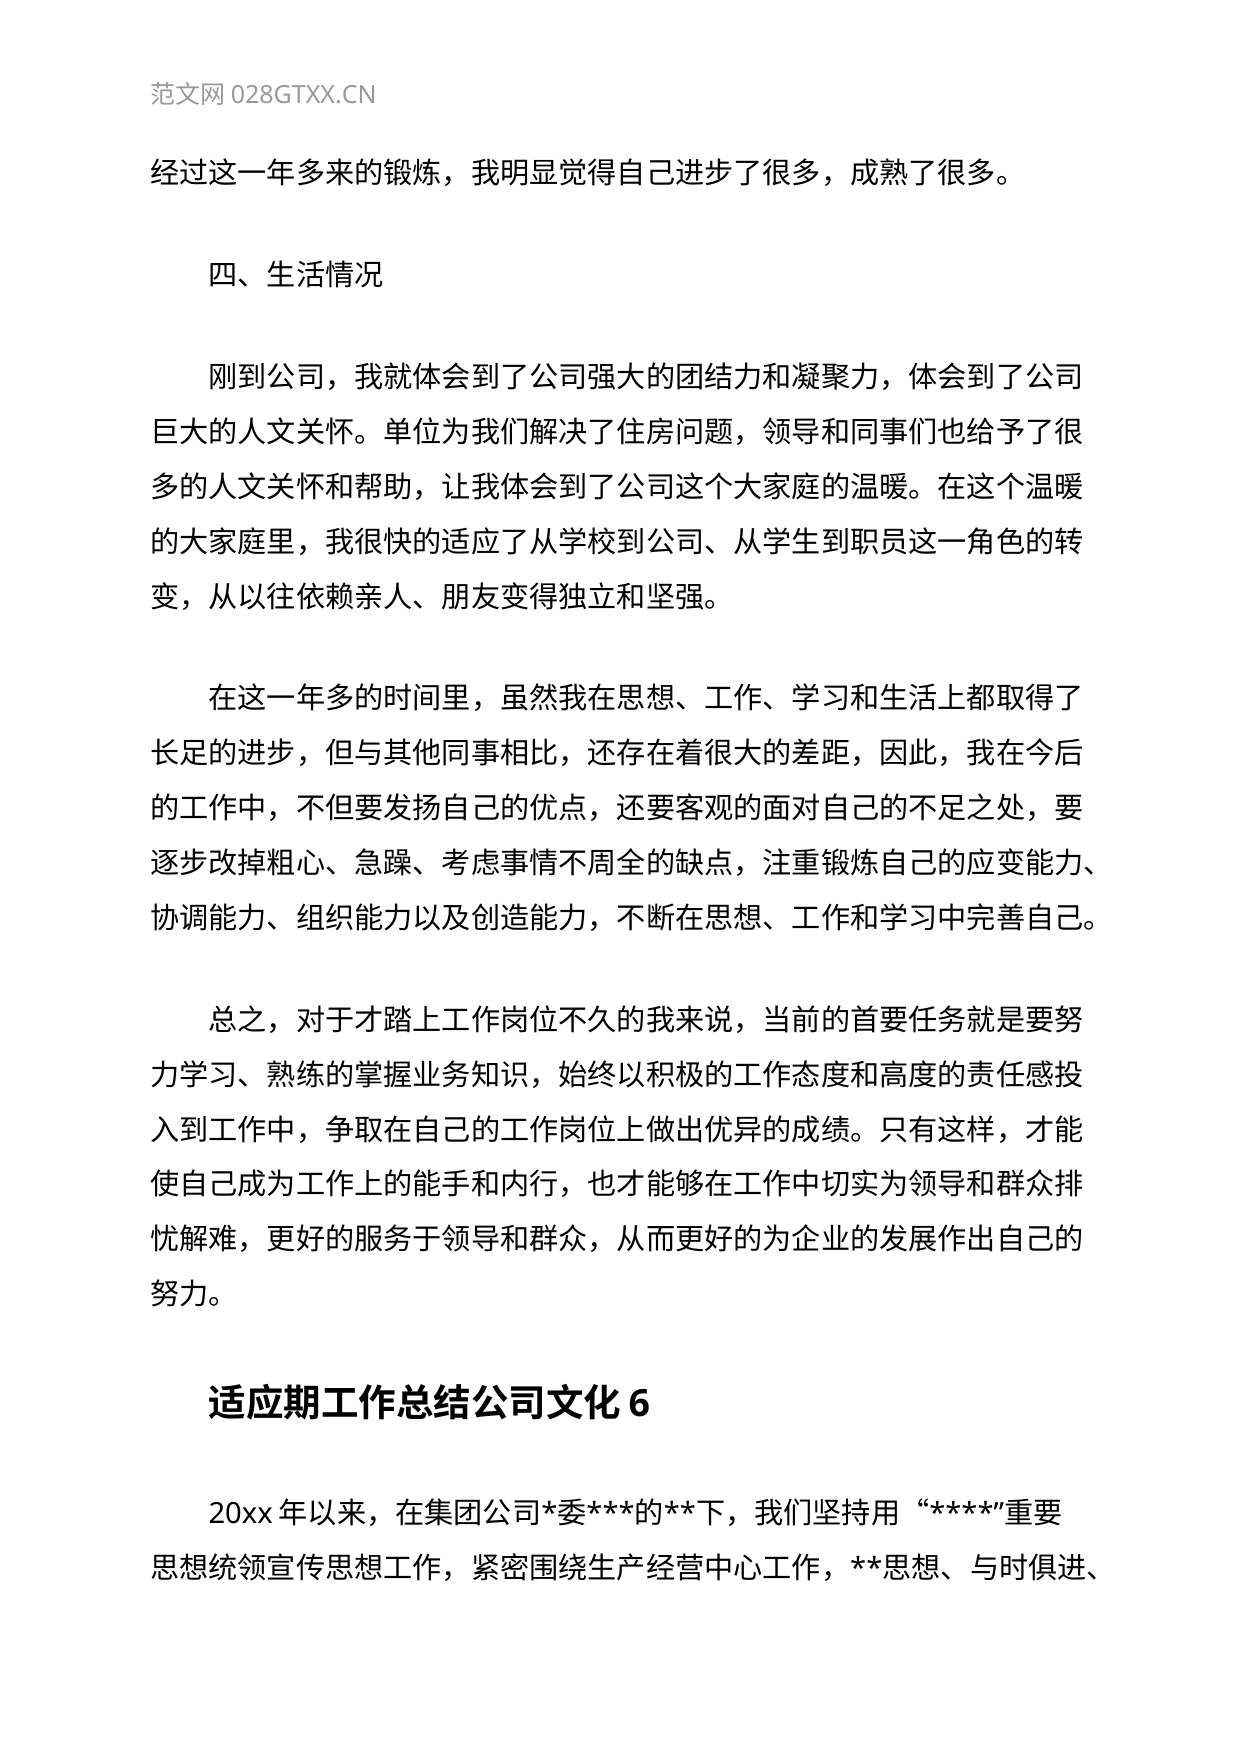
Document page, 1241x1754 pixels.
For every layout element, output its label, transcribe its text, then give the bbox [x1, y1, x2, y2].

text 四、生活情况 [150, 252, 1090, 294]
text 适应期工作总结公司文化6 [150, 1372, 1090, 1427]
text 在这一年多的时间里，虽然我在思想、工作、学习和生活上都取得了长足的进步，但与其他同事相比，还存在着很大的差距，因此，我在今后的工作中，不但要发扬自己的优点，还要客观的面对自己的不足之处，要逐步改掉粗心、急躁、考虑事情不周全的缺点，注重锻炼自己的应变能力、协调能力、组织能力以及创造能力，不断在思想、工作和学习中完善自己。 [150, 675, 1090, 937]
text 总之，对于才踏上工作岗位不久的我来说，当前的首要任务就是要努力学习、熟练的掌握业务知识，始终以积极的工作态度和高度的责任感投入到工作中，争取在自己的工作岗位上做出优异的成绩。只有这样，才能使自己成为工作上的能手和内行，也才能够在工作中切实为领导和群众排忧解难，更好的服务于领导和群众，从而更好的为企业的发展作出自己的努力。 [150, 996, 1090, 1313]
text 刚到公司，我就体会到了公司强大的团结力和凝聚力，体会到了公司巨大的人文关怀。单位为我们解决了住房问题，领导和同事们也给予了很多的人文关怀和帮助，让我体会到了公司这个大家庭的温暖。在这个温暖的大家庭里，我很快的适应了从学校到公司、从学生到职员这一角色的转变，从以往依赖亲人、朋友变得独立和坚强。 [150, 353, 1090, 615]
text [150, 1490, 1090, 1587]
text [150, 150, 1090, 192]
